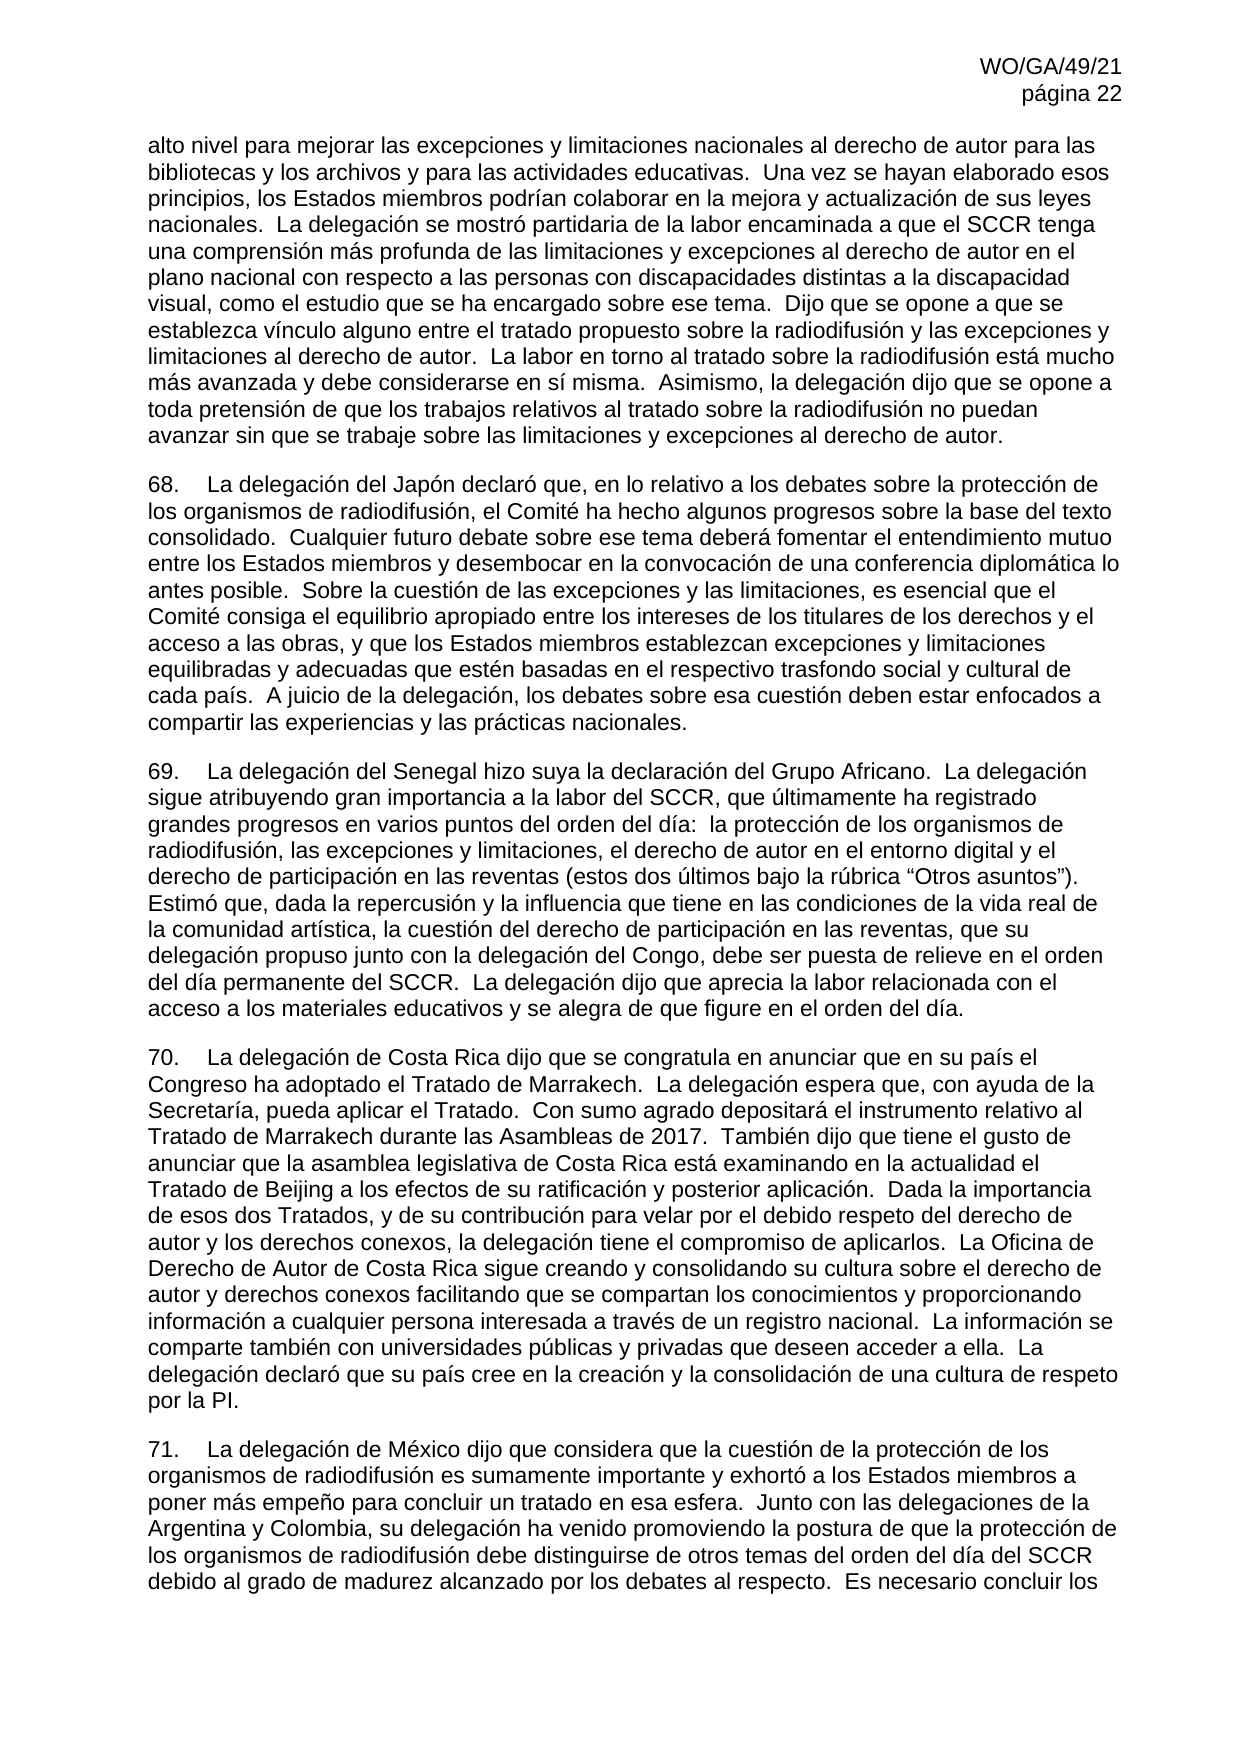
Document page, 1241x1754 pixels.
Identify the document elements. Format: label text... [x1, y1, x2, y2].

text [148, 132, 1122, 448]
text La delegación del Senegal hizo suya la declaración del Grupo Africano. La delegación sigue atribuyendo gran importancia a la labor del SCCR, que últimamente ha registrado grandes progresos en varios puntos del orden del día: la protección de los organismos de radiodifusión, las excepciones y limitaciones, el derecho de autor en el entorno digital y el derecho de participación en las reventas (estos dos últimos bajo la rúbrica “Otros asuntos”). Estimó que, dada la repercusión y la influencia que tiene en las condiciones de la vida real de la comunidad artística, la cuestión del derecho de participación en las reventas, que su delegación propuso junto con la delegación del Congo, debe ser puesta de relieve en el orden del día permanente del SCCR. La delegación dijo que aprecia la labor relacionada con el acceso a los materiales educativos y se alegra de que figure en el orden del día. [148, 758, 1122, 1021]
text La delegación de Costa Rica dijo que se congratula en anunciar que en su país el Congreso ha adoptado el Tratado de Marrakech. La delegación espera que, con ayuda de la Secretaría, pueda aplicar el Tratado. Con sumo agrado depositará el instrumento relativo al Tratado de Marrakech durante las Asambleas de 2017. También dijo que tiene el gusto de anunciar que la asamblea legislativa de Costa Rica está examinando en la actualidad el Tratado de Beijing a los efectos de su ratificación y posterior aplicación. Dada la importancia de esos dos Tratados, y de su contribución para velar por el debido respeto del derecho de autor y los derechos conexos, la delegación tiene el compromiso de aplicarlos. La Oficina de Derecho de Autor de Costa Rica sigue creando y consolidando su cultura sobre el derecho de autor y derechos conexos facilitando que se compartan los conocimientos y proporcionando información a cualquier persona interesada a través de un registro nacional. La información se comparte también con universidades públicas y privadas que deseen acceder a ella. La delegación declaró que su país cree en la creación y la consolidación de una cultura de respeto por la PI. [148, 1044, 1122, 1413]
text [148, 1436, 1122, 1594]
text La delegación del Japón declaró que, en lo relativo a los debates sobre la protección de los organismos de radiodifusión, el Comité ha hecho algunos progresos sobre la base del texto consolidado. Cualquier futuro debate sobre ese tema deberá fomentar el entendimiento mutuo entre los Estados miembros y desembocar en la convocación de una conferencia diplomática lo antes posible. Sobre la cuestión de las excepciones y las limitaciones, es esencial que el Comité consiga el equilibrio apropiado entre los intereses de los titulares de los derechos y el acceso a las obras, y que los Estados miembros establezcan excepciones y limitaciones equilibradas y adecuadas que estén basadas en el respectivo trasfondo social y cultural de cada país. A juicio de la delegación, los debates sobre esa cuestión deben estar enfocados a compartir las experiencias y las prácticas nacionales. [148, 471, 1122, 735]
